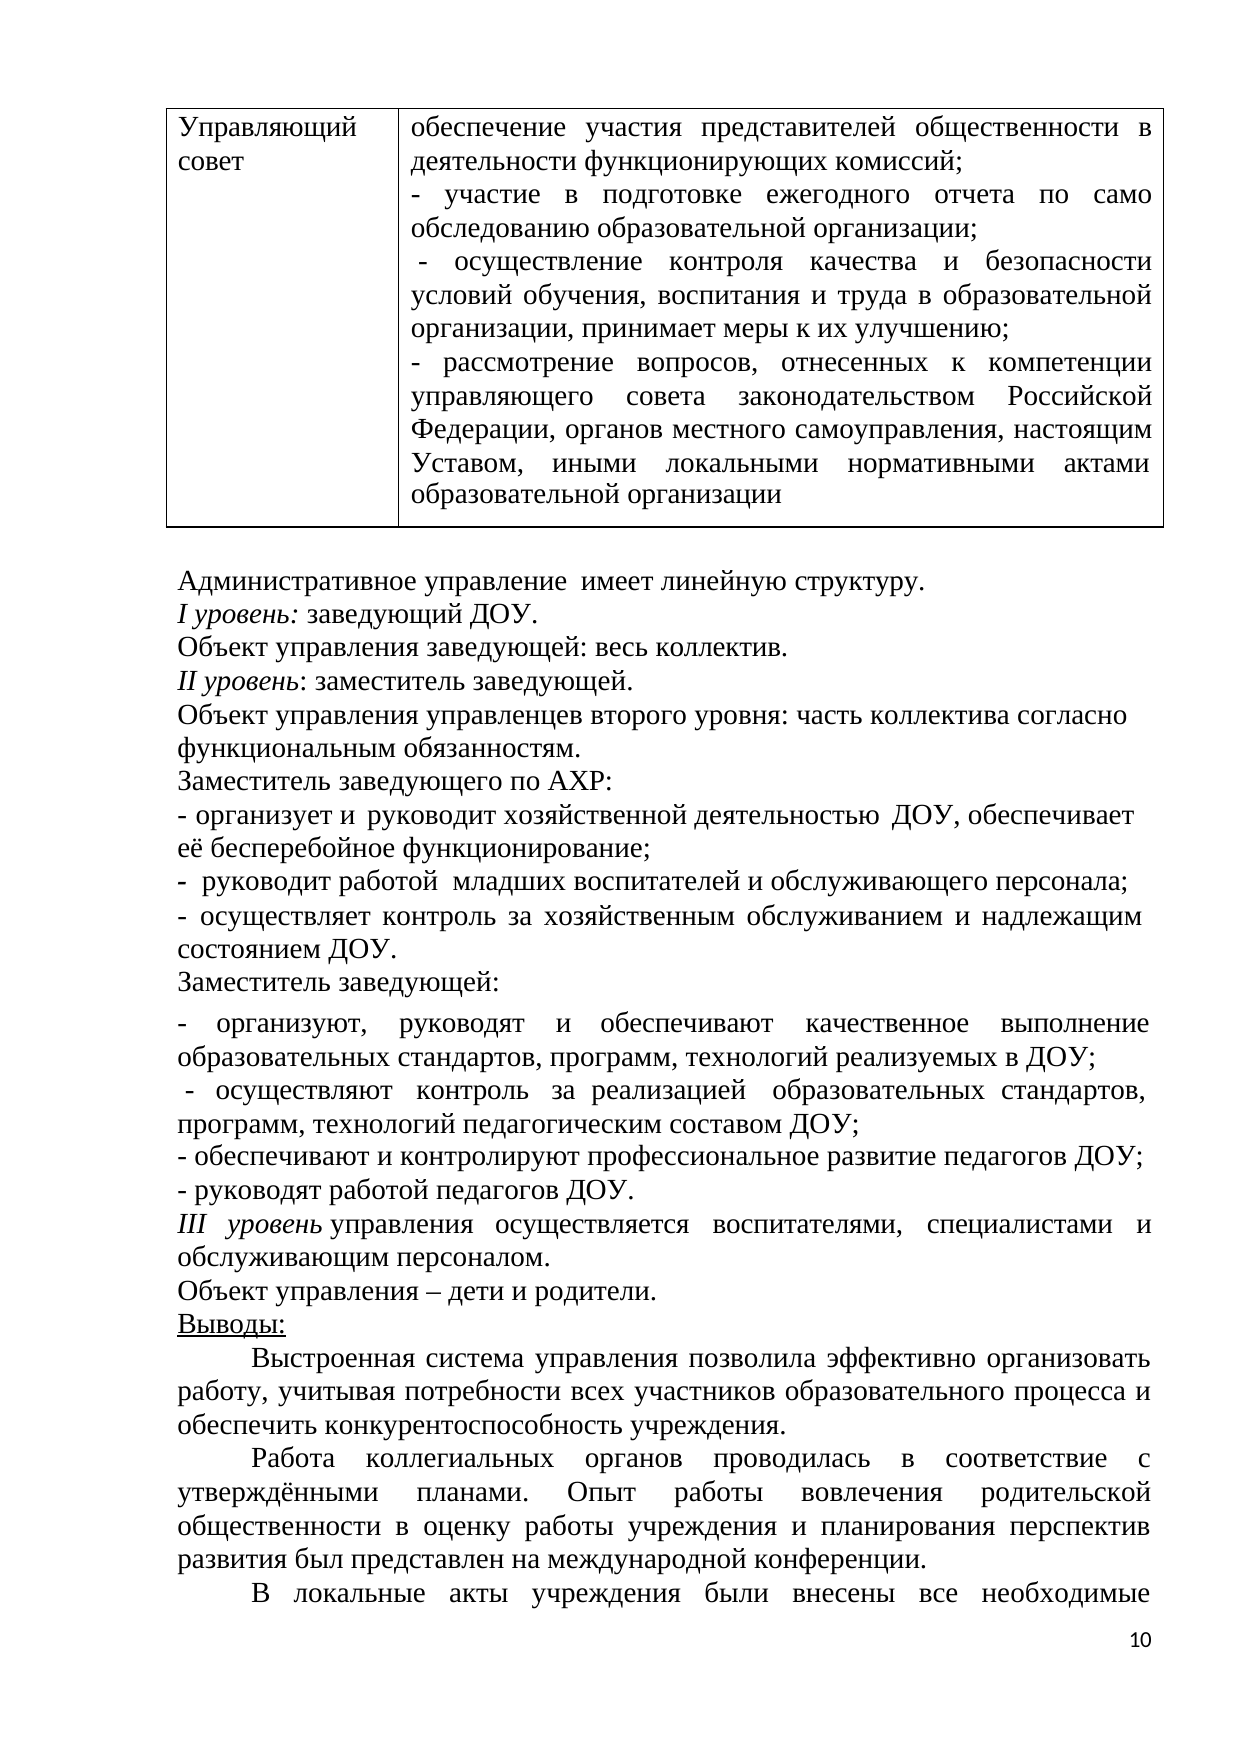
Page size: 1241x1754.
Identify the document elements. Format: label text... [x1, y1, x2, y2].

list обеспечивают и контролируют профессиональное развитие педагогов ДОУ; [177, 1139, 1226, 1172]
list руководит работой младших воспитателей и обслуживающего персонала; [177, 864, 1226, 898]
table_header Управляющий совет [167, 109, 398, 526]
table_header обеспечение участия представителей общественности в деятельности функционирующих комиссий; участие в подготовке ежегодного отчета по само обследованию образовательной организации; осуществление контроля качества и безопасности условий обучения, воспитания и труда в образовательной организации, принимает меры к их улучшению; рассмотрение вопросов, отнесенных к компетенции управляющего совета законодательством Российской Федерации, органов местного самоуправления, настоящим Уставом, иными локальными нормативными актами образовательной организации [399, 109, 1163, 526]
text Объект управления – дети и родители. Выводы: [177, 1273, 760, 1340]
text Объект управления управленцев второго уровня: часть коллектива согласно функциональным обязанностям. [177, 697, 1226, 764]
list организует и руководит хозяйственной деятельностью ДОУ, обеспечивает её бесперебойное функционирование; [177, 797, 1151, 864]
text Заместитель заведующей: [177, 965, 1226, 998]
text Объект управления заведующей: весь коллектив. [177, 630, 1226, 663]
text Выстроенная система управления позволила эффективно организовать работу, учитывая потребности всех участников образовательного процесса и обеспечить конкурентоспособность учреждения. [177, 1340, 1151, 1441]
text Заместитель заведующего по АХР: [177, 764, 1226, 797]
list осуществляют контроль за реализацией образовательных стандартов, программ, технологий педагогическим составом ДОУ; [177, 1072, 1151, 1139]
list уровень: заместитель заведующей. [177, 663, 1226, 697]
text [177, 1575, 1152, 1608]
text Работа коллегиальных органов проводилась в соответствие с утверждёнными планами. Опыт работы вовлечения родительской общественности в оценку работы учреждения и планирования перспектив развития был представлен на международной конференции. [177, 1441, 1152, 1575]
list осуществляет контроль за хозяйственным обслуживанием и надлежащим состоянием ДОУ. [177, 898, 1151, 965]
list руководят работой педагогов ДОУ. [177, 1172, 1226, 1206]
text Административное управление имеет линейную структуру. [177, 563, 1226, 596]
list уровень управления осуществляется воспитателями, специалистами и обслуживающим персоналом. [177, 1206, 1152, 1273]
list организуют, руководят и обеспечивают качественное выполнение образовательных стандартов, программ, технологий реализуемых в ДОУ; [177, 1005, 1151, 1072]
list уровень: заведующий ДОУ. [177, 596, 1226, 630]
